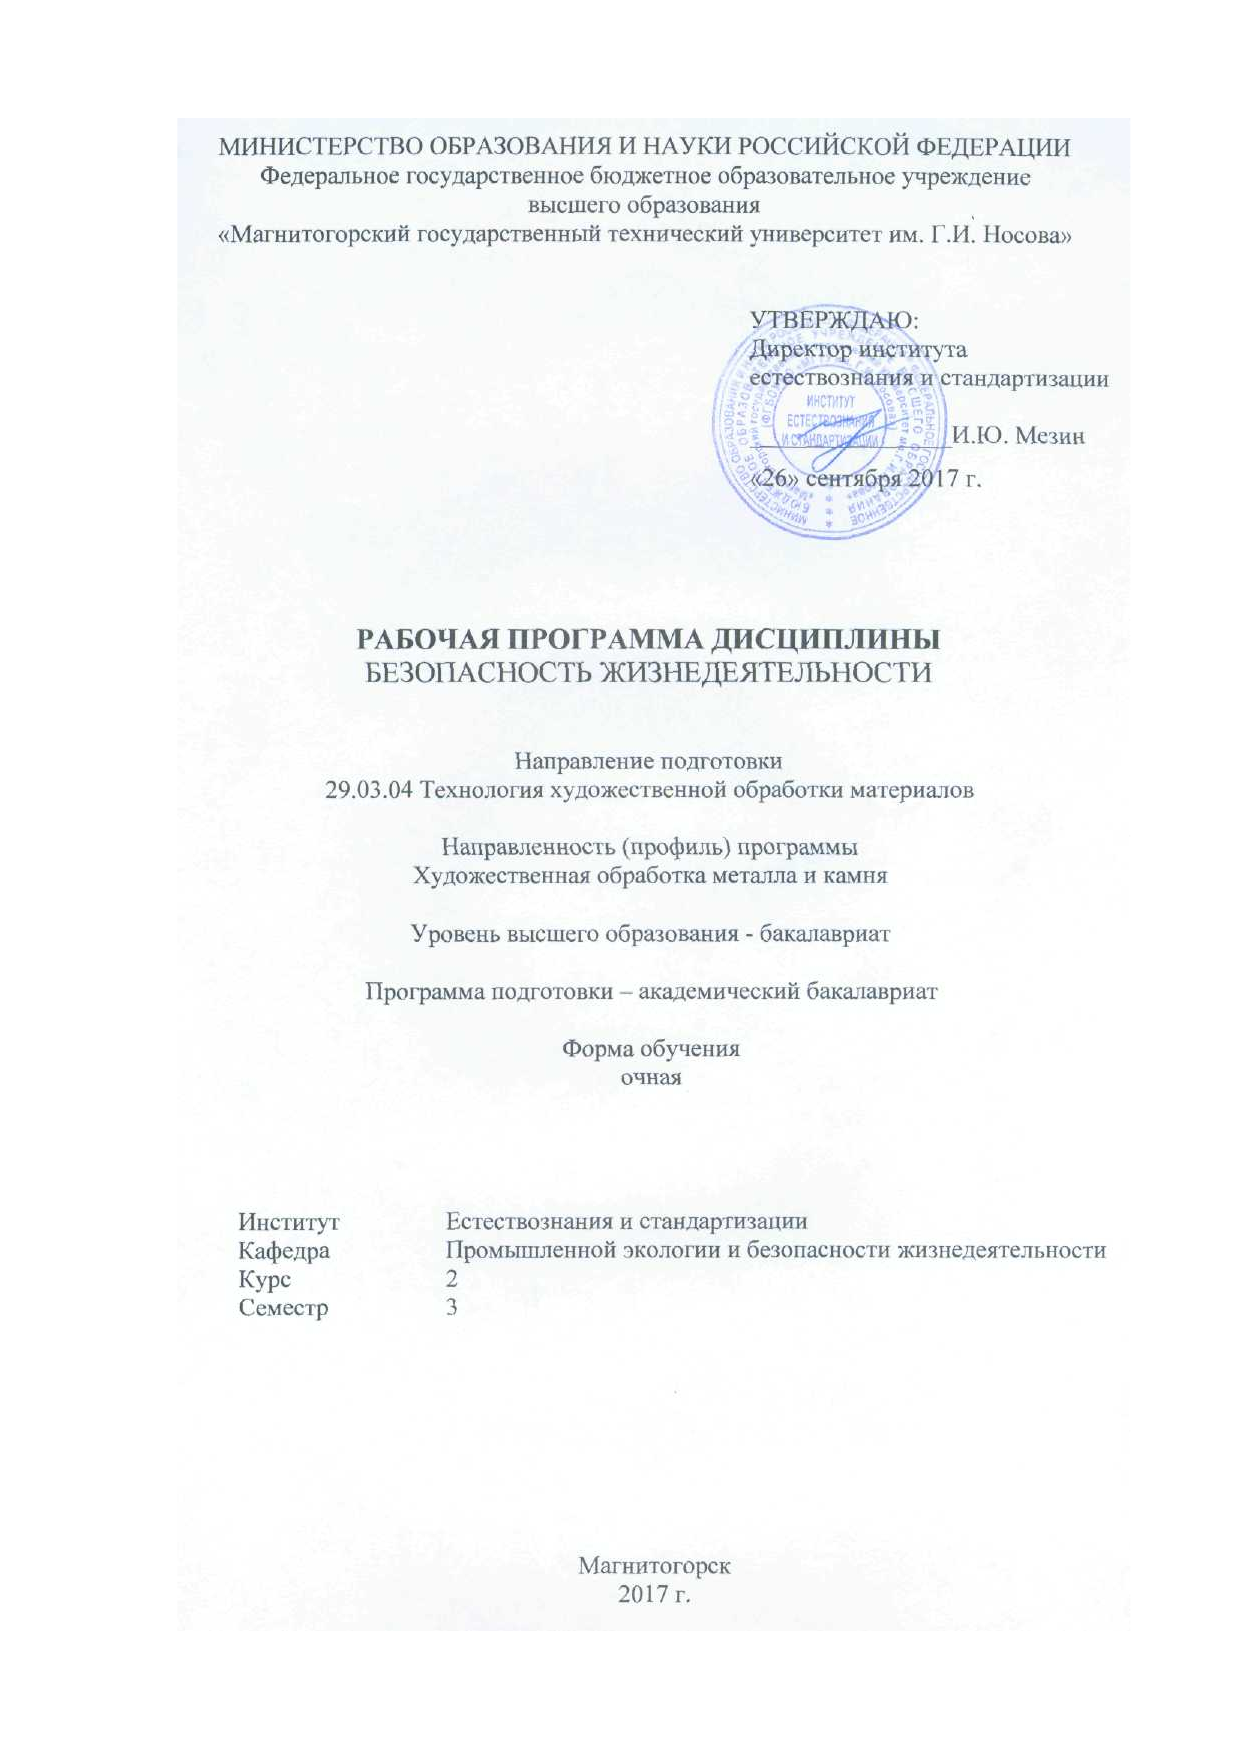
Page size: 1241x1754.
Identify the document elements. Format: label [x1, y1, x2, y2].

picture [177, 118, 1131, 1631]
